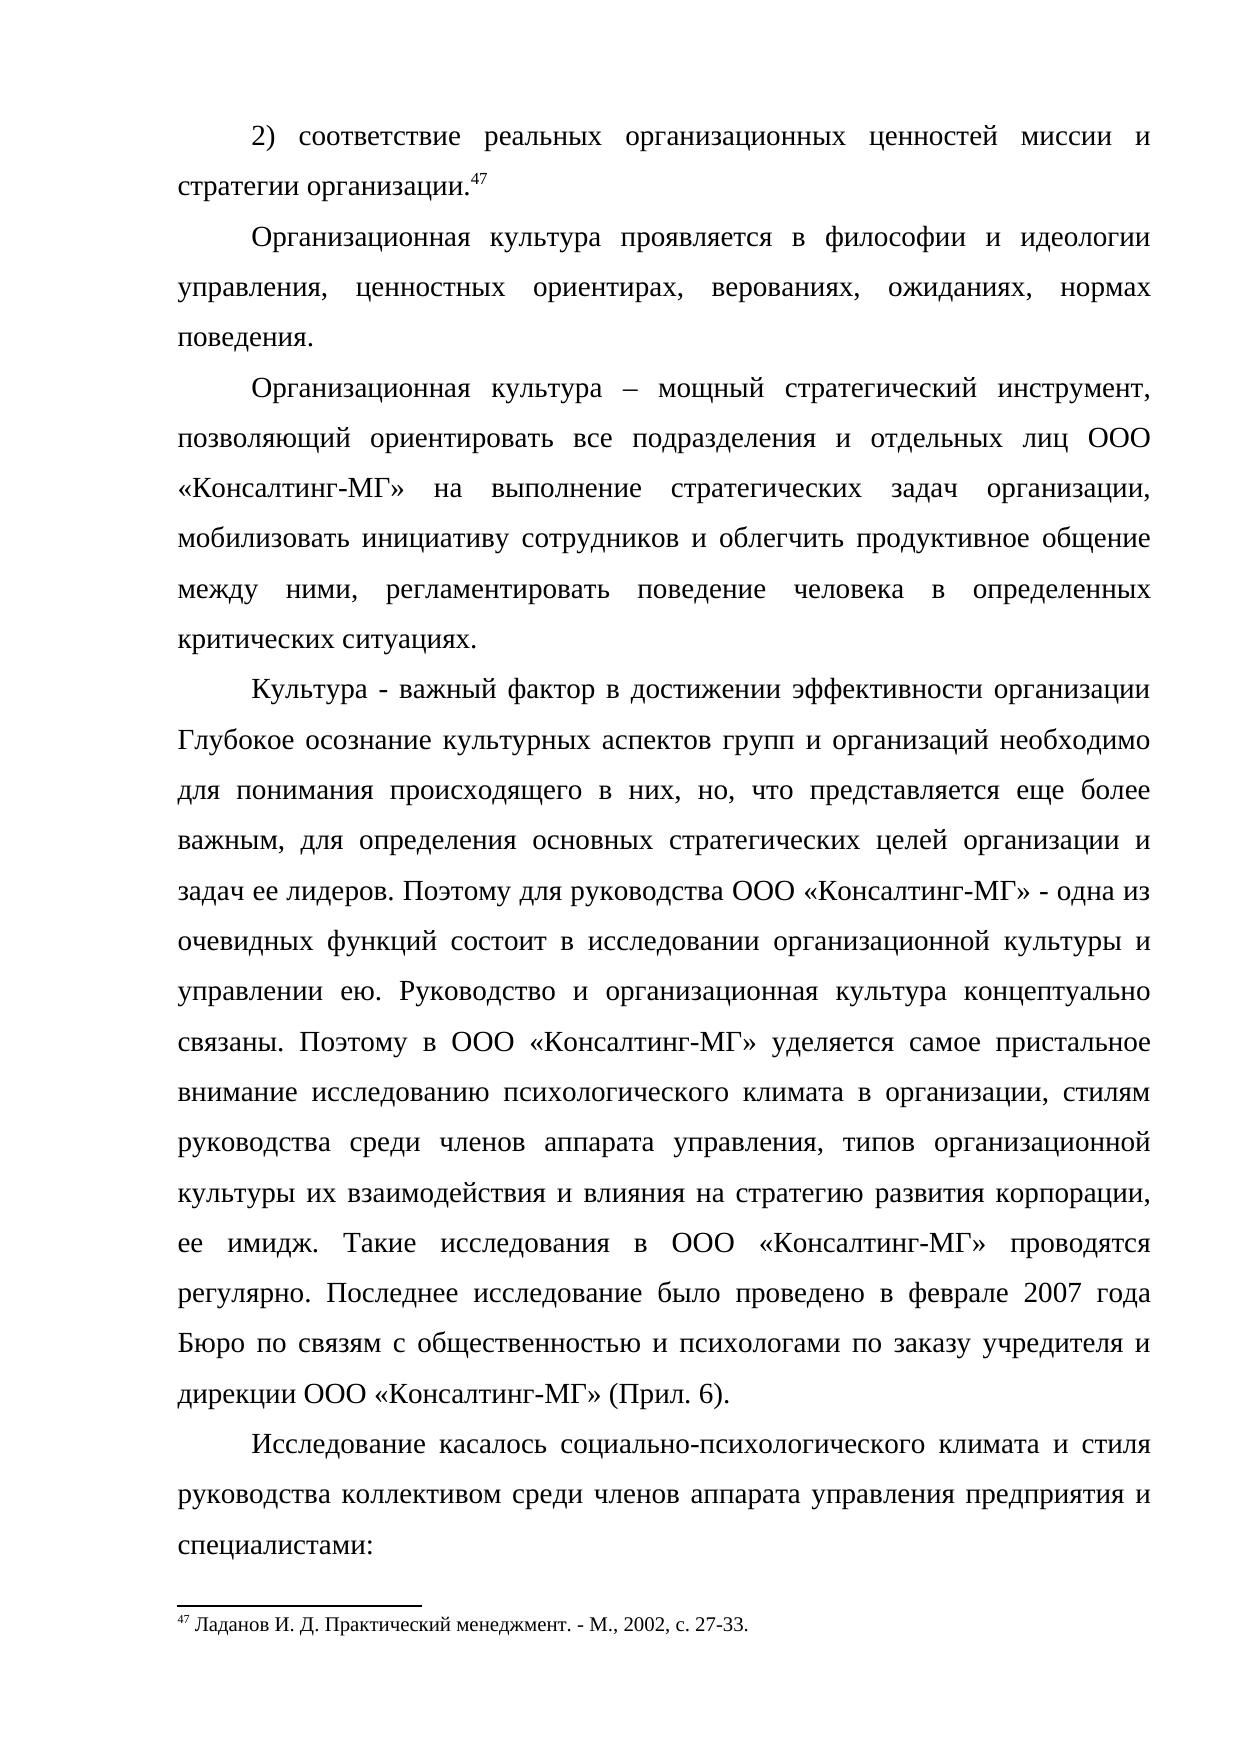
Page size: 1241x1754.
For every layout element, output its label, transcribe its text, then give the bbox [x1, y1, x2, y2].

text Культура - важный фактор в достижении эффективности организации Глубокое осознание культурных аспектов групп и организаций необходимо для понимания происходящего в них, но, что представляется еще более важным, для определения основных стратегических целей организации и задач ее лидеров. Поэтому для руководства ООО «Консалтинг-МГ» - одна из очевидных функций состоит в исследовании организационной культуры и управлении ею. Руководство и организационная культура концептуально связаны. Поэтому в ООО «Консалтинг-МГ» уделяется самое пристальное внимание исследованию психологического климата в организации, стилям руководства среди членов аппарата управления, типов организационной культуры их взаимодействия и влияния на стратегию развития корпорации, ее имидж. Такие исследования в ООО «Консалтинг-МГ» проводятся регулярно. Последнее исследование было проведено в феврале 2007 года Бюро по связям с общественностью и психологами по заказу учредителя и дирекции ООО «Консалтинг-МГ» (Прил. 6). [177, 672, 1152, 1409]
text Исследование касалось социально-психологического климата и стиля руководства коллективом среди членов аппарата управления предприятия и специалистами: [177, 1426, 1152, 1560]
text 2) соответствие реальных организационных ценностей миссии и стратегии организации. [177, 118, 1152, 202]
text Организационная культура проявляется в философии и идеологии управления, ценностных ориентирах, верованиях, ожиданиях, нормах поведения. [177, 219, 1152, 353]
text Организационная культура – мощный стратегический инструмент, позволяющий ориентировать все подразделения и отдельных лиц ООО «Консалтинг-МГ» на выполнение стратегических задач организации, мобилизовать инициативу сотрудников и облегчить продуктивное общение между ними, регламентировать поведение человека в определенных критических ситуациях. [177, 370, 1152, 655]
